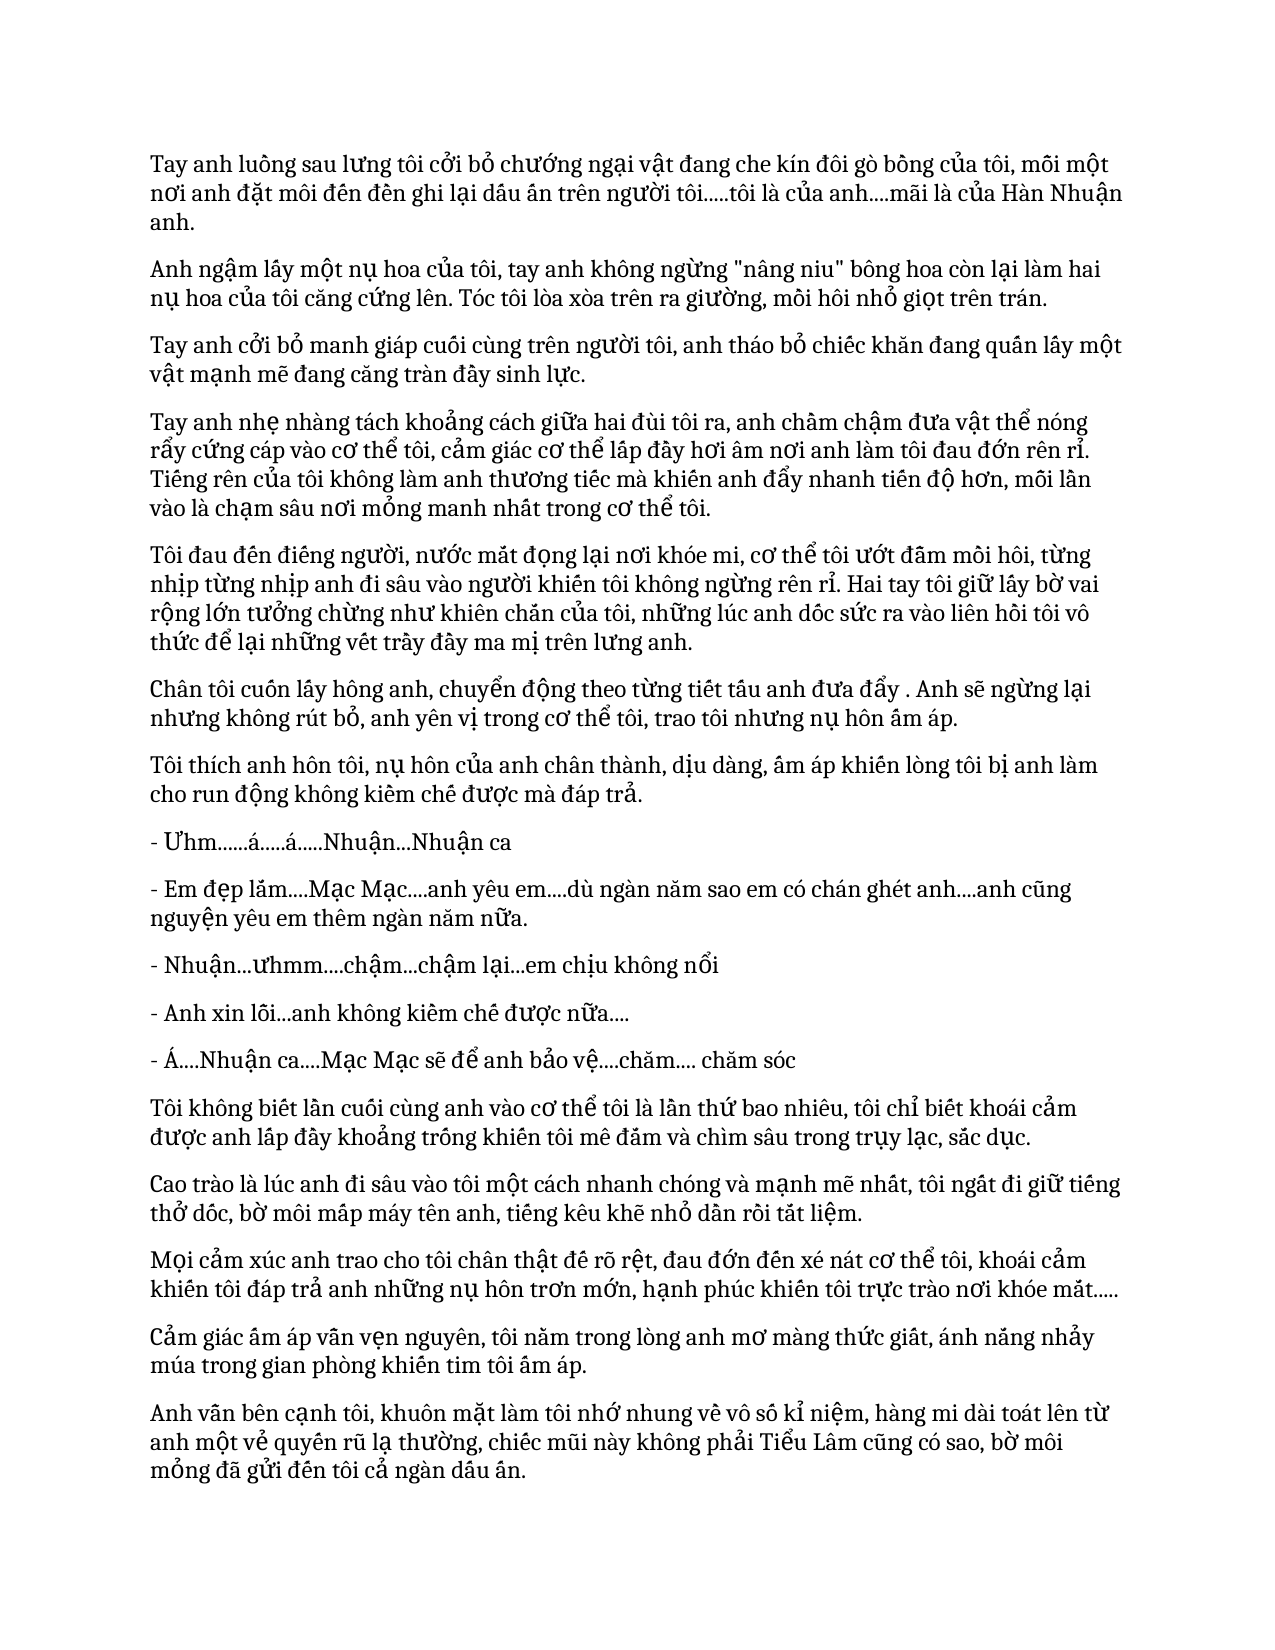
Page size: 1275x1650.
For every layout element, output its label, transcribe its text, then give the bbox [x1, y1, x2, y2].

text - Em đẹp lắm....Mạc Mạc....anh yêu em....dù ngàn năm sao em có chán ghét anh....anh cũng nguyện yêu em thêm ngàn năm nữa. [150, 875, 1125, 932]
text Anh ngậm lấy một nụ hoa của tôi, tay anh không ngừng "nâng niu" bông hoa còn lại làm hai nụ hoa của tôi căng cứng lên. Tóc tôi lòa xòa trên ra giường, mồi hôi nhỏ giọt trên trán. [150, 255, 1125, 312]
text Anh vẫn bên cạnh tôi, khuôn mặt làm tôi nhớ nhung về vô số kỉ niệm, hàng mi dài toát lên từ anh một vẻ quyến rũ lạ thường, chiếc mũi này không phải Tiểu Lâm cũng có sao, bờ môi mỏng đã gửi đến tôi cả ngàn dấu ấn. [150, 1399, 1125, 1485]
text Tôi không biết lần cuối cùng anh vào cơ thể tôi là lần thứ bao nhiêu, tôi chỉ biết khoái cảm được anh lấp đầy khoảng trống khiến tôi mê đắm và chìm sâu trong trụy lạc, sắc dục. [150, 1094, 1125, 1151]
text - Á....Nhuận ca....Mạc Mạc sẽ để anh bảo vệ....chăm.... chăm sóc [150, 1046, 1125, 1075]
text Tôi thích anh hôn tôi, nụ hôn của anh chân thành, dịu dàng, ấm áp khiến lòng tôi bị anh làm cho run động không kiềm chế được mà đáp trả. [150, 751, 1125, 809]
text - Nhuận...ưhmm....chậm...chậm lại...em chịu không nổi [150, 951, 1125, 980]
text Cảm giác ấm áp vẫn vẹn nguyên, tôi nằm trong lòng anh mơ màng thức giất, ánh nắng nhảy múa trong gian phòng khiến tim tôi ấm áp. [150, 1322, 1125, 1380]
text Cao trào là lúc anh đi sâu vào tôi một cách nhanh chóng và mạnh mẽ nhất, tôi ngất đi giữ tiếng thở dốc, bờ môi mấp máy tên anh, tiếng kêu khẽ nhỏ dần rồi tắt liệm. [150, 1170, 1125, 1227]
text Tay anh nhẹ nhàng tách khoảng cách giữa hai đùi tôi ra, anh chầm chậm đưa vật thể nóng rẩy cứng cáp vào cơ thể tôi, cảm giác cơ thể lấp đầy hơi âm nơi anh làm tôi đau đớn rên rỉ. Tiếng rên của tôi không làm anh thương tiếc mà khiến anh đẩy nhanh tiến độ hơn, mỗi lần vào là chạm sâu nơi mỏng manh nhất trong cơ thể tôi. [150, 407, 1125, 522]
text - Anh xin lỗi...anh không kiềm chế được nữa.... [150, 999, 1125, 1027]
text - Ưhm......á.....á.....Nhuận...Nhuận ca [150, 827, 1125, 856]
text Chân tôi cuốn lấy hông anh, chuyển động theo từng tiết tấu anh đưa đẩy . Anh sẽ ngừng lại nhưng không rút bỏ, anh yên vị trong cơ thể tôi, trao tôi nhưng nụ hôn ấm áp. [150, 675, 1125, 732]
text Mọi cảm xúc anh trao cho tôi chân thật đế rõ rệt, đau đớn đến xé nát cơ thể tôi, khoái cảm khiến tôi đáp trả anh những nụ hôn trơn mớn, hạnh phúc khiến tôi trực trào nơi khóe mắt..... [150, 1246, 1125, 1304]
text Tôi đau đến điếng người, nước mắt đọng lại nơi khóe mi, cơ thể tôi ướt đẫm mồi hôi, từng nhịp từng nhịp anh đi sâu vào người khiến tôi không ngừng rên rỉ. Hai tay tôi giữ lấy bờ vai rộng lớn tưởng chừng như khiên chắn của tôi, những lúc anh dốc sức ra vào liên hồi tôi vô thức để lại những vết trầy đầy ma mị trên lưng anh. [150, 541, 1125, 656]
text Tay anh luồng sau lưng tôi cởi bỏ chướng ngại vật đang che kín đôi gò bồng của tôi, mỗi một nơi anh đặt môi đến đền ghi lại dấu ấn trên người tôi.....tôi là của anh....mãi là của Hàn Nhuận anh. [150, 150, 1125, 236]
text Tay anh cởi bỏ manh giáp cuối cùng trên người tôi, anh tháo bỏ chiếc khăn đang quấn lấy một vật mạnh mẽ đang căng tràn đầy sinh lực. [150, 331, 1125, 389]
